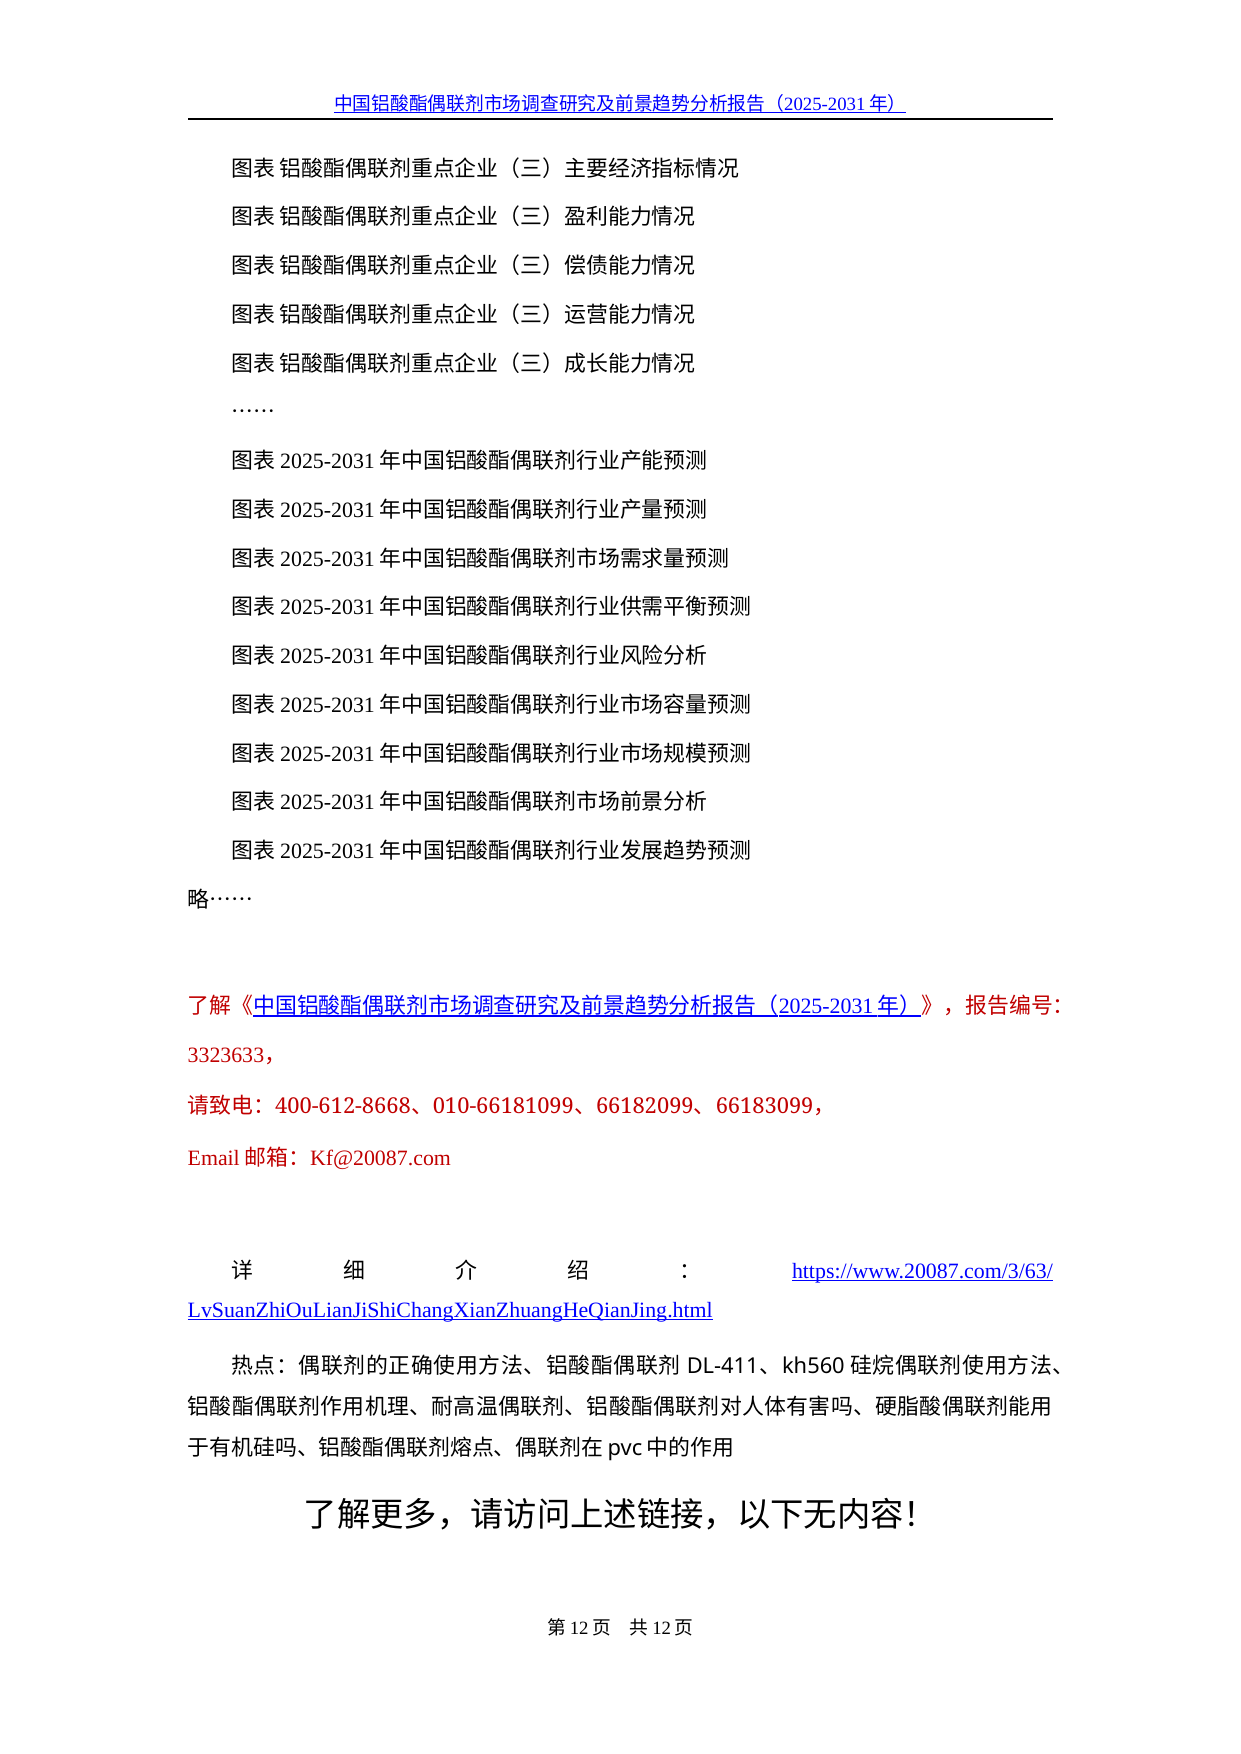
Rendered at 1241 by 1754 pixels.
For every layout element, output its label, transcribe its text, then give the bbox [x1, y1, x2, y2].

text Email邮箱：Kf@20087.com [187, 1140, 1053, 1172]
title 了解更多，请访问上述链接，以下无内容！ [187, 1479, 1053, 1544]
text 热点：偶联剂的正确使用方法、铝酸酯偶联剂DL-411、kh560硅烷偶联剂使用方法、铝酸酯偶联剂作用机理、耐高温偶联剂、铝酸酯偶联剂对人体有害吗、硬脂酸偶联剂能用于有机硅吗、铝酸酯偶联剂熔点、偶联剂在pvc中的作用 [187, 1348, 1053, 1462]
text 了解《中国铝酸酯偶联剂市场调查研究及前景趋势分析报告（2025-2031年）》，报告编号：3323633， [187, 988, 1053, 1069]
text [187, 150, 1053, 914]
text 详细介绍：https://www.20087.com/3/63/LvSuanZhiOuLianJiShiChangXianZhuangHeQianJing.html [187, 1253, 1053, 1326]
text 请致电：400-612-8668、010-66181099、66182099、66183099， [187, 1088, 1053, 1121]
